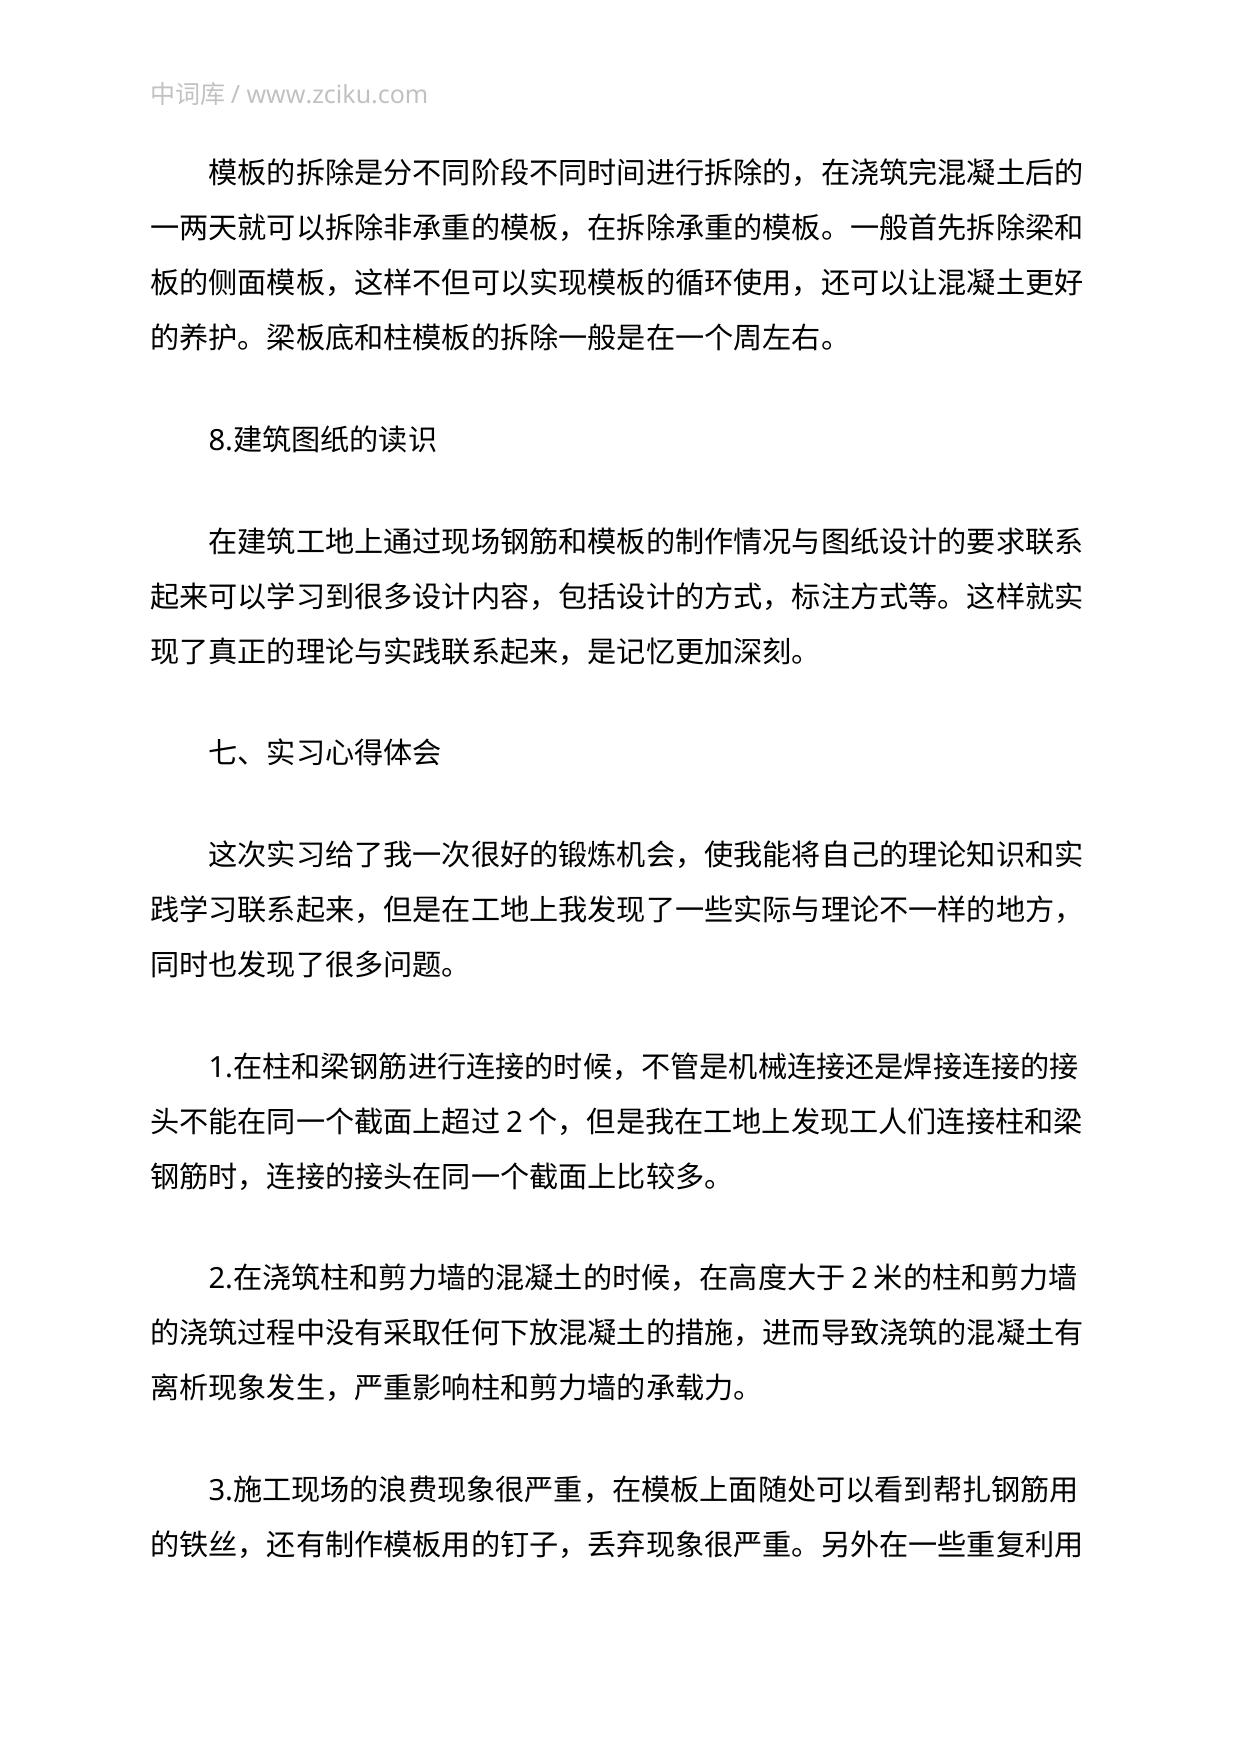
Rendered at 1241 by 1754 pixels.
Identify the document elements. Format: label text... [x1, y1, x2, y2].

text 8.建筑图纸的读识 [150, 416, 1090, 459]
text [150, 1467, 1090, 1564]
text 1.在柱和梁钢筋进行连接的时候，不管是机械连接还是焊接连接的接头不能在同一个截面上超过2个，但是我在工地上发现工人们连接柱和梁钢筋时，连接的接头在同一个截面上比较多。 [150, 1043, 1090, 1196]
text 模板的拆除是分不同阶段不同时间进行拆除的，在浇筑完混凝土后的一两天就可以拆除非承重的模板，在拆除承重的模板。一般首先拆除梁和板的侧面模板，这样不但可以实现模板的循环使用，还可以让混凝土更好的养护。梁板底和柱模板的拆除一般是在一个周左右。 [150, 150, 1090, 357]
text 七、实习心得体会 [150, 730, 1090, 772]
text 2.在浇筑柱和剪力墙的混凝土的时候，在高度大于2米的柱和剪力墙的浇筑过程中没有采取任何下放混凝土的措施，进而导致浇筑的混凝土有离析现象发生，严重影响柱和剪力墙的承载力。 [150, 1255, 1090, 1407]
text 这次实习给了我一次很好的锻炼机会，使我能将自己的理论知识和实践学习联系起来，但是在工地上我发现了一些实际与理论不一样的地方，同时也发现了很多问题。 [150, 832, 1090, 984]
text 在建筑工地上通过现场钢筋和模板的制作情况与图纸设计的要求联系起来可以学习到很多设计内容，包括设计的方式，标注方式等。这样就实现了真正的理论与实践联系起来，是记忆更加深刻。 [150, 518, 1090, 671]
